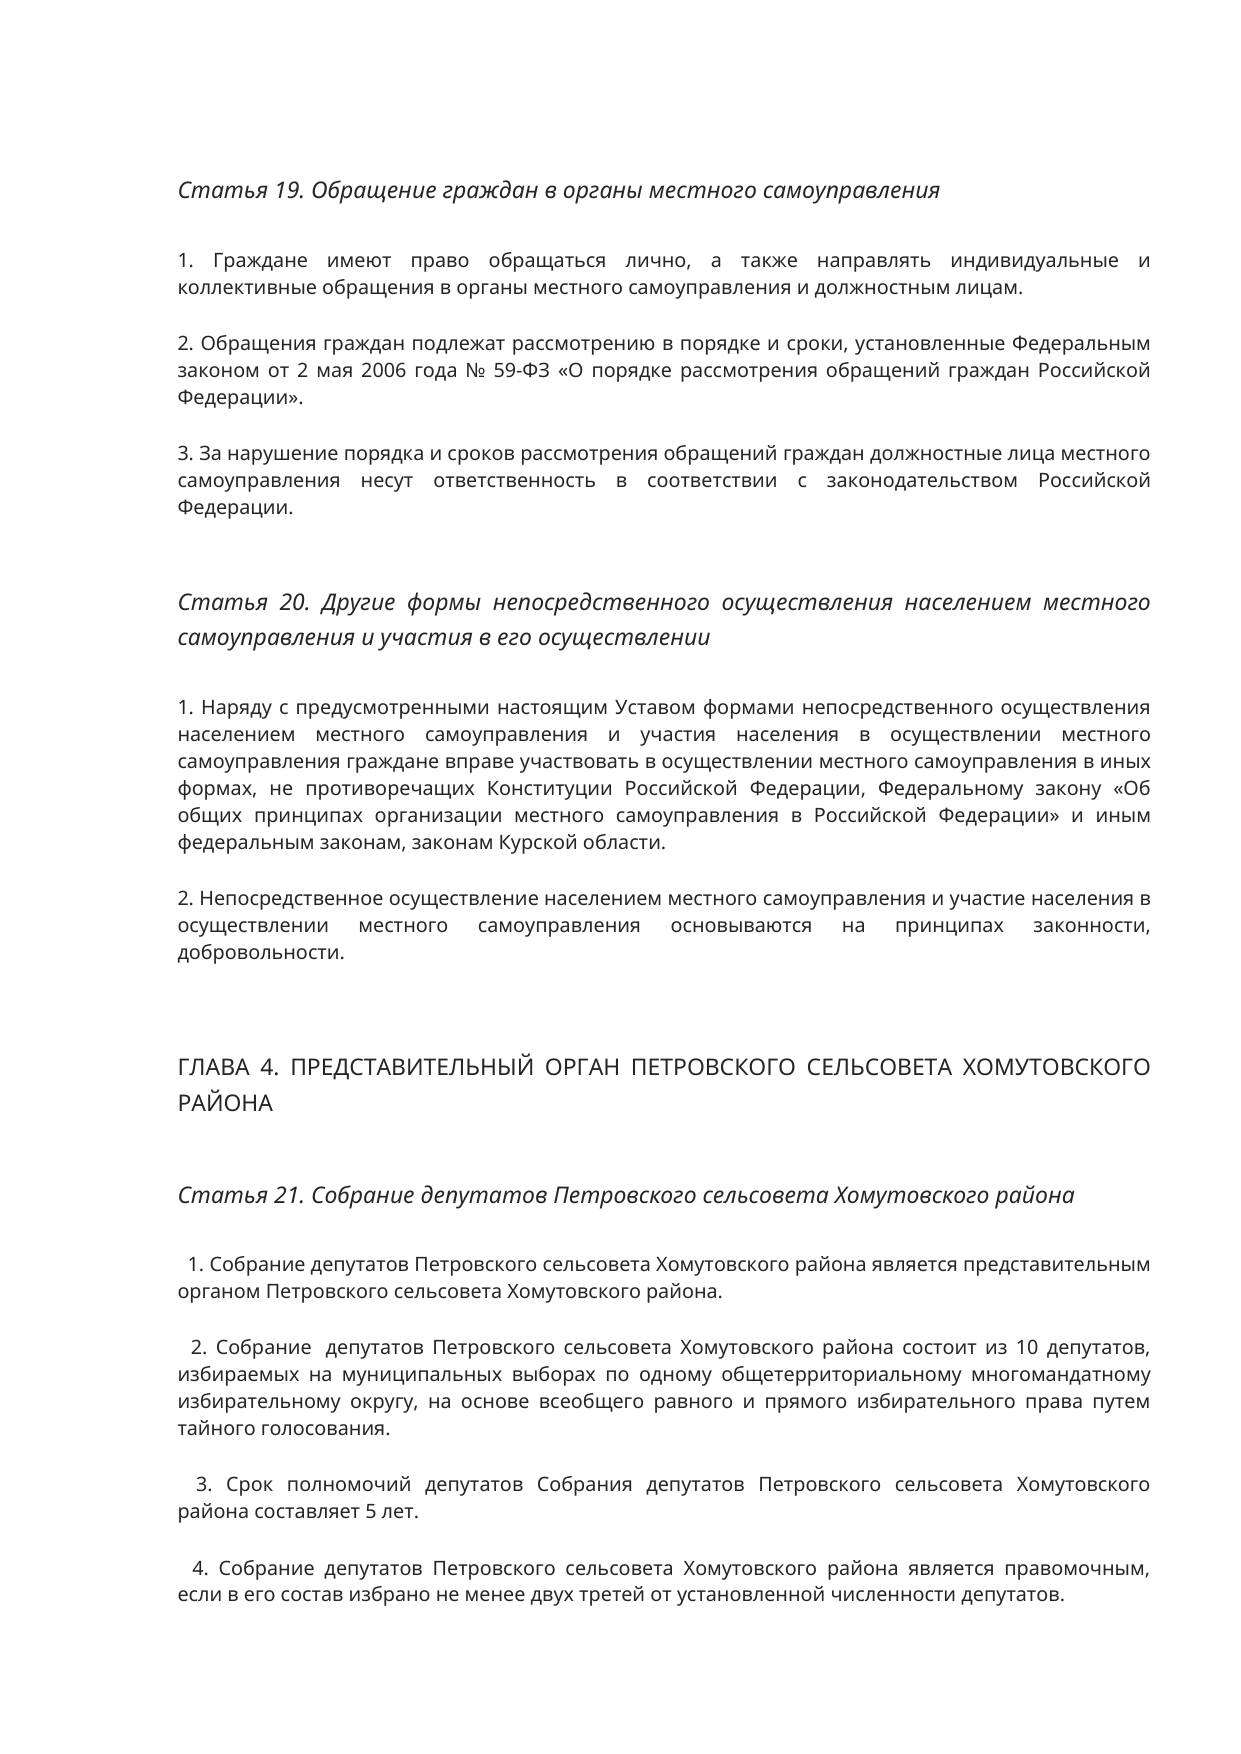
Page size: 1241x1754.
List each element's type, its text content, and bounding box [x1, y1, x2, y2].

subtitle Статья 20. Другие формы непосредственного осуществления населением местного самоуправления и участия в его осуществлении [177, 585, 1152, 653]
text 3. За нарушение порядка и сроков рассмотрения обращений граждан должностные лица местного самоуправления несут ответственность в соответствии с законодательством Российской Федерации. [177, 439, 1152, 520]
text 3. Срок полномочий депутатов Собрания депутатов Петровского сельсовета Хомутовского района составляет 5 лет. [177, 1471, 1152, 1524]
text 4. Собрание депутатов Петровского сельсовета Хомутовского района является правомочным, если в его состав избрано не менее двух третей от установленной численности депутатов. [177, 1554, 1152, 1608]
text 1. Собрание депутатов Петровского сельсовета Хомутовского района является представительным органом Петровского сельсовета Хомутовского района. [177, 1250, 1152, 1304]
text 2. Непосредственное осуществление населением местного самоуправления и участие населения в осуществлении местного самоуправления основываются на принципах законности, добровольности. [177, 884, 1152, 965]
text 2. Обращения граждан подлежат рассмотрению в порядке и сроки, установленные Федеральным законом от 2 мая 2006 года № 59-ФЗ «О порядке рассмотрения обращений граждан Российской Федерации». [177, 329, 1152, 410]
text 1. Наряду с предусмотренными настоящим Уставом формами непосредственного осуществления населением местного самоуправления и участия населения в осуществлении местного самоуправления граждане вправе участвовать в осуществлении местного самоуправления в иных формах, не противоречащих Конституции Российской Федерации, Федеральному закону «Об общих принципах организации местного самоуправления в Российской Федерации» и иным федеральным законам, законам Курской области. [177, 693, 1152, 855]
subtitle ГЛАВА 4. ПРЕДСТАВИТЕЛЬНЫЙ ОРГАН ПЕТРОВСКОГО СЕЛЬСОВЕТА ХОМУТОВСКОГО РАЙОНА [177, 1051, 1152, 1118]
text 2. Собрание депутатов Петровского сельсовета Хомутовского района состоит из 10 депутатов, избираемых на муниципальных выборах по одному общетерриториальному многомандатному избирательному округу, на основе всеобщего равного и прямого избирательного права путем тайного голосования. [177, 1333, 1152, 1441]
text 1. Граждане имеют право обращаться лично, а также направлять индивидуальные и коллективные обращения в органы местного самоуправления и должностным лицам. [177, 246, 1152, 300]
subtitle Статья 19. Обращение граждан в органы местного самоуправления [177, 174, 1152, 206]
subtitle Статья 21. Собрание депутатов Петровского сельсовета Хомутовского района [177, 1178, 1152, 1210]
